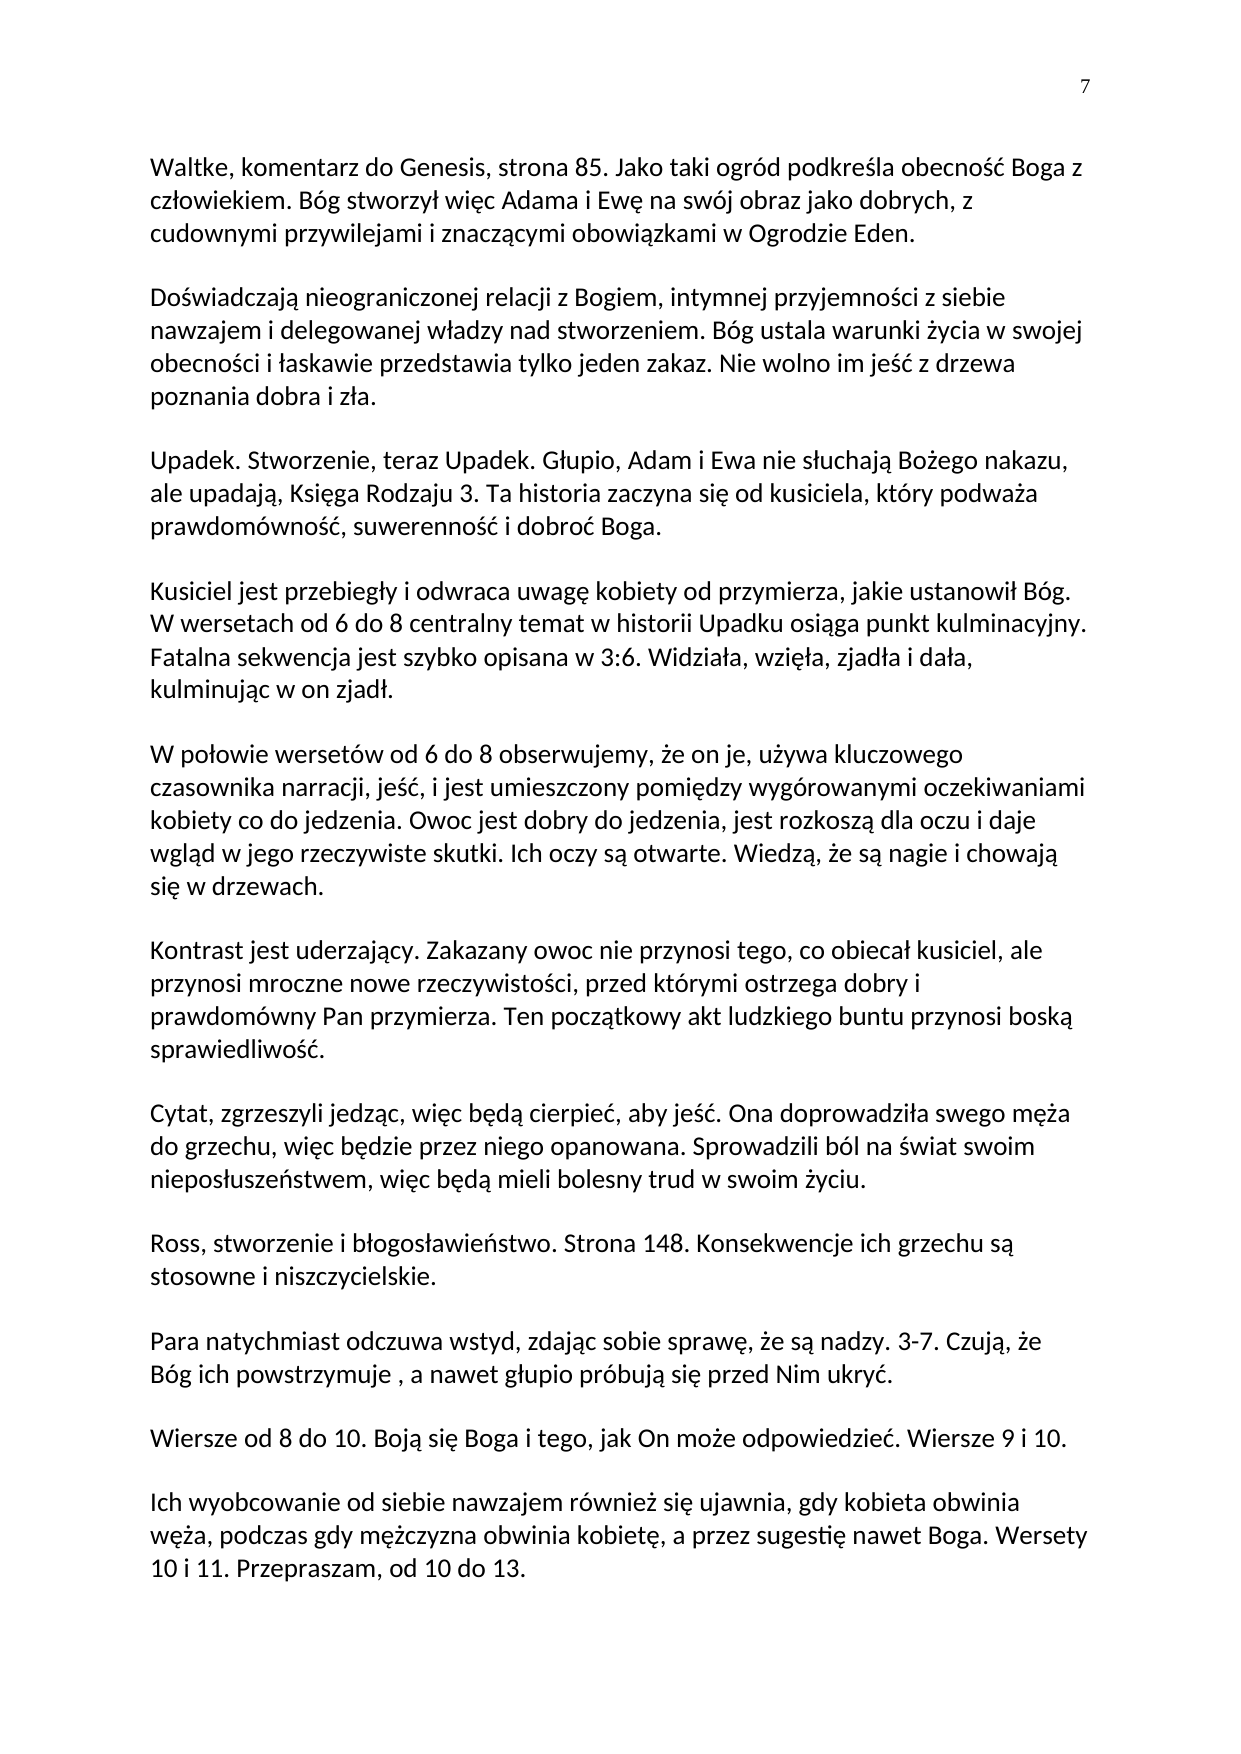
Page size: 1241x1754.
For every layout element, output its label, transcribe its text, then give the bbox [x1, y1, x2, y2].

text Upadek. Stworzenie, teraz Upadek. Głupio, Adam i Ewa nie słuchają Bożego nakazu, ale upadają, Księga Rodzaju 3. Ta historia zaczyna się od kusiciela, który podważa prawdomówność, suwerenność i dobroć Boga. [150, 443, 1090, 542]
text Wiersze od 8 do 10. Boją się Boga i tego, jak On może odpowiedzieć. Wiersze 9 i 10. [150, 1421, 1090, 1454]
text W połowie wersetów od 6 do 8 obserwujemy, że on je, używa kluczowego czasownika narracji, jeść, i jest umieszczony pomiędzy wygórowanymi oczekiwaniami kobiety co do jedzenia. Owoc jest dobry do jedzenia, jest rozkoszą dla oczu i daje wgląd w jego rzeczywiste skutki. Ich oczy są otwarte. Wiedzą, że są nagie i chowają się w drzewach. [150, 737, 1090, 902]
text Ross, stworzenie i błogosławieństwo. Strona 148. Konsekwencje ich grzechu są stosowne i niszczycielskie. [150, 1227, 1090, 1293]
text Waltke, komentarz do Genesis, strona 85. Jako taki ogród podkreśla obecność Boga z człowiekiem. Bóg stworzył więc Adama i Ewę na swój obraz jako dobrych, z cudownymi przywilejami i znaczącymi obowiązkami w Ogrodzie Eden. [150, 150, 1090, 249]
text Ich wyobcowanie od siebie nawzajem również się ujawnia, gdy kobieta obwinia węża, podczas gdy mężczyzna obwinia kobietę, a przez sugestię nawet Boga. Wersety 10 i 11. Przepraszam, od 10 do 13. [150, 1485, 1090, 1584]
text Kusiciel jest przebiegły i odwraca uwagę kobiety od przymierza, jakie ustanowił Bóg. W wersetach od 6 do 8 centralny temat w historii Upadku osiąga punkt kulminacyjny. Fatalna sekwencja jest szybko opisana w 3:6. Widziała, wzięła, zjadła i dała, kulminując w on zjadł. [150, 574, 1090, 706]
text Doświadczają nieograniczonej relacji z Bogiem, intymnej przyjemności z siebie nawzajem i delegowanej władzy nad stworzeniem. Bóg ustala warunki życia w swojej obecności i łaskawie przedstawia tylko jeden zakaz. Nie wolno im jeść z drzewa poznania dobra i zła. [150, 280, 1090, 412]
text Cytat, zgrzeszyli jedząc, więc będą cierpieć, aby jeść. Ona doprowadziła swego męża do grzechu, więc będzie przez niego opanowana. Sprowadzili ból na świat swoim nieposłuszeństwem, więc będą mieli bolesny trud w swoim życiu. [150, 1096, 1090, 1195]
text Para natychmiast odczuwa wstyd, zdając sobie sprawę, że są nadzy. 3-7. Czują, że Bóg ich powstrzymuje , a nawet głupio próbują się przed Nim ukryć. [150, 1324, 1090, 1390]
text Kontrast jest uderzający. Zakazany owoc nie przynosi tego, co obiecał kusiciel, ale przynosi mroczne nowe rzeczywistości, przed którymi ostrzega dobry i prawdomówny Pan przymierza. Ten początkowy akt ludzkiego buntu przynosi boską sprawiedliwość. [150, 933, 1090, 1065]
